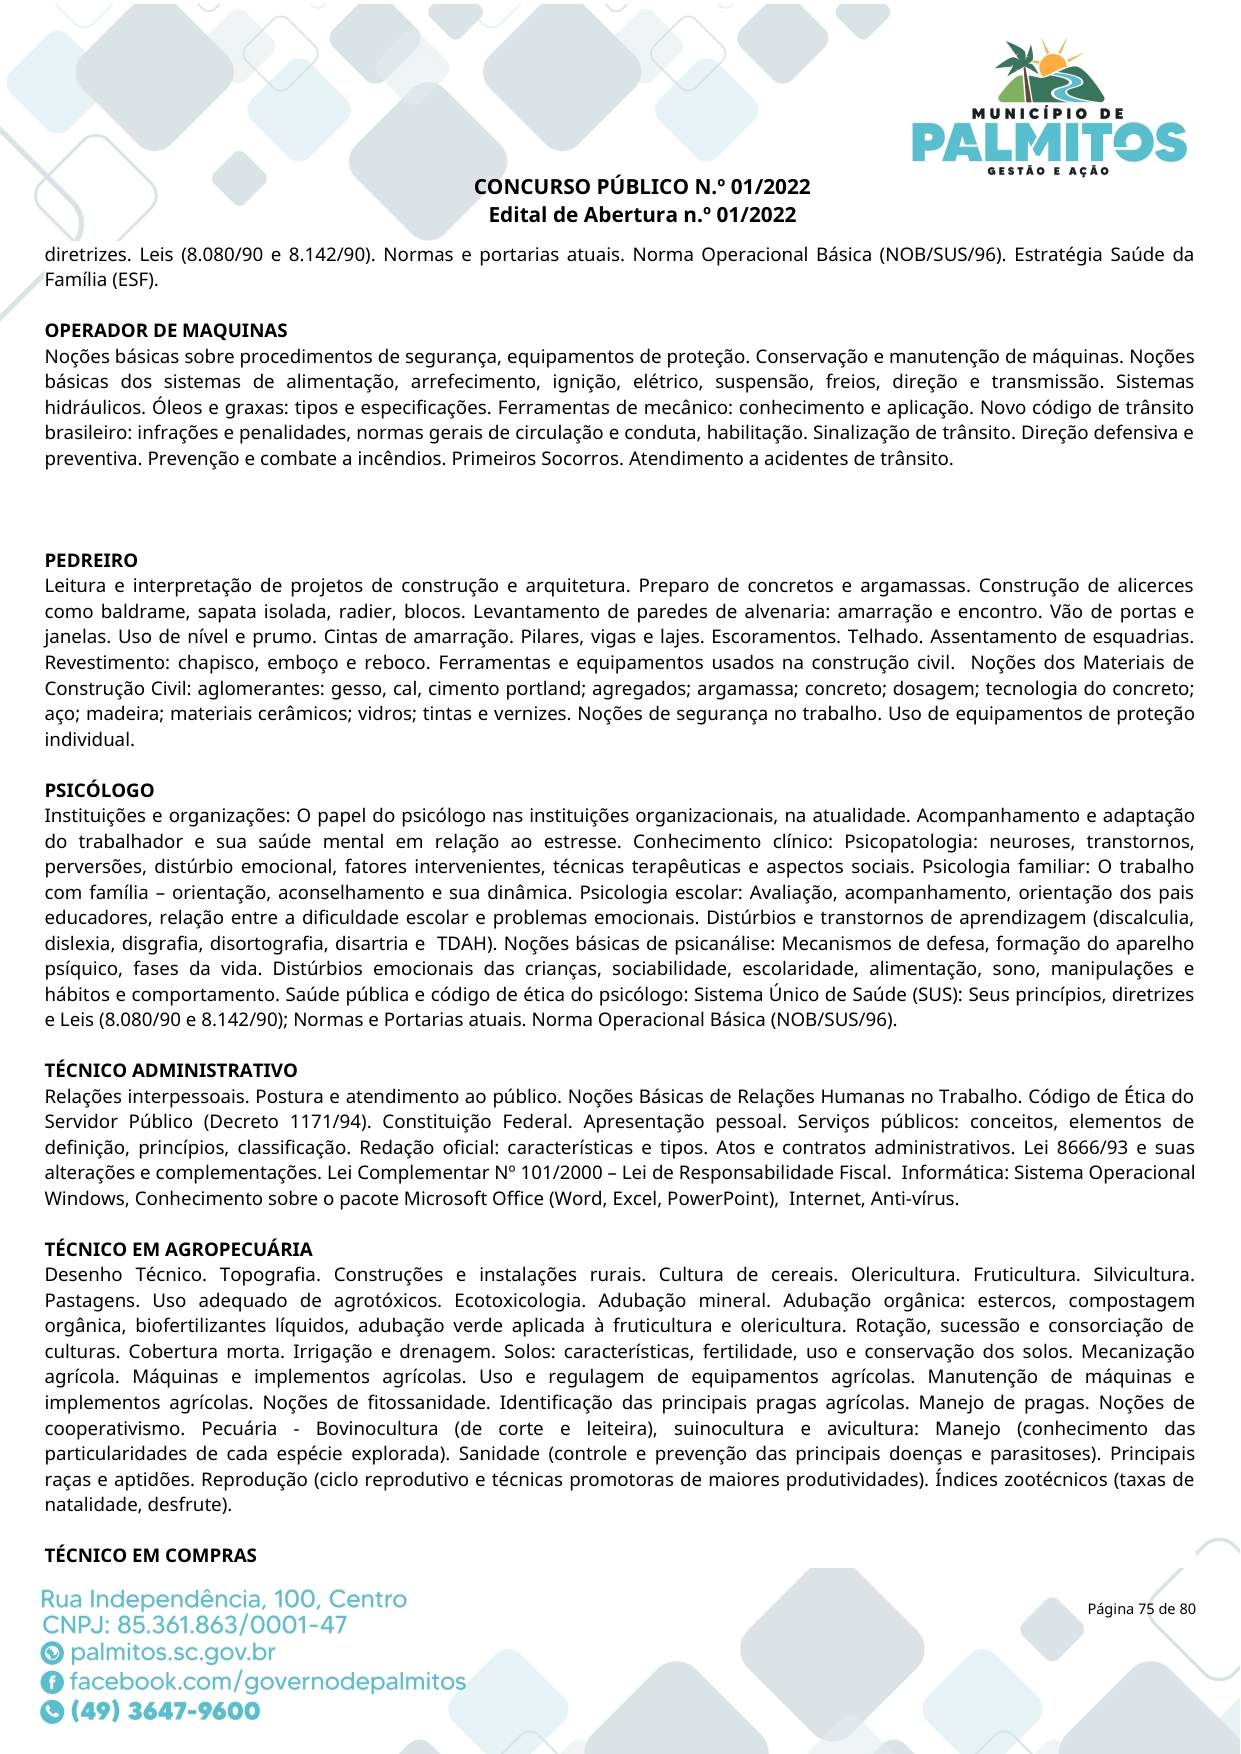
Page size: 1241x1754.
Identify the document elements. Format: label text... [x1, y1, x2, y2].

text TÉCNICO ADMINISTRATIVO [44, 1058, 1196, 1083]
text TÉCNICO EM COMPRAS [44, 1542, 1196, 1568]
text Relações interpessoais. Postura e atendimento ao público. Noções Básicas de Relações Humanas no Trabalho. Código de Ética do Servidor Público (Decreto 1171/94). Constituição Federal. Apresentação pessoal. Serviços públicos: conceitos, elementos de definição, princípios, classificação. Redação oficial: características e tipos. Atos e contratos administrativos. Lei 8666/93 e suas alterações e complementações. Lei Complementar Nº 101/2000 – Lei de Responsabilidade Fiscal. Informática: Sistema Operacional Windows, Conhecimento sobre o pacote Microsoft Office (Word, Excel, PowerPoint), Internet, Anti-vírus. [44, 1083, 1196, 1211]
text PEDREIRO [44, 547, 1196, 573]
text Desenho Técnico. Topografia. Construções e instalações rurais. Cultura de cereais. Olericultura. Fruticultura. Silvicultura. Pastagens. Uso adequado de agrotóxicos. Ecotoxicologia. Adubação mineral. Adubação orgânica: estercos, compostagem orgânica, biofertilizantes líquidos, adubação verde aplicada à fruticultura e olericultura. Rotação, sucessão e consorciação de culturas. Cobertura morta. Irrigação e drenagem. Solos: características, fertilidade, uso e conservação dos solos. Mecanização agrícola. Máquinas e implementos agrícolas. Uso e regulagem de equipamentos agrícolas. Manutenção de máquinas e implementos agrícolas. Noções de fitossanidade. Identificação das principais pragas agrícolas. Manejo de pragas. Noções de cooperativismo. Pecuária - Bovinocultura (de corte e leiteira), suinocultura e avicultura: Manejo (conhecimento das particularidades de cada espécie explorada). Sanidade (controle e prevenção das principais doenças e parasitoses). Principais raças e aptidões. Reprodução (ciclo reprodutivo e técnicas promotoras de maiores produtividades). Índices zootécnicos (taxas de natalidade, desfrute). [44, 1262, 1196, 1517]
text Leitura e interpretação de projetos de construção e arquitetura. Preparo de concretos e argamassas. Construção de alicerces como baldrame, sapata isolada, radier, blocos. Levantamento de paredes de alvenaria: amarração e encontro. Vão de portas e janelas. Uso de nível e prumo. Cintas de amarração. Pilares, vigas e lajes. Escoramentos. Telhado. Assentamento de esquadrias. Revestimento: chapisco, emboço e reboco. Ferramentas e equipamentos usados na construção civil. Noções dos Materiais de Construção Civil: aglomerantes: gesso, cal, cimento portland; agregados; argamassa; concreto; dosagem; tecnologia do concreto; aço; madeira; materiais cerâmicos; vidros; tintas e vernizes. Noções de segurança no trabalho. Uso de equipamentos de proteção individual. [44, 573, 1196, 751]
text Instituições e organizações: O papel do psicólogo nas instituições organizacionais, na atualidade. Acompanhamento e adaptação do trabalhador e sua saúde mental em relação ao estresse. Conhecimento clínico: Psicopatologia: neuroses, transtornos, perversões, distúrbio emocional, fatores intervenientes, técnicas terapêuticas e aspectos sociais. Psicologia familiar: O trabalho com família – orientação, aconselhamento e sua dinâmica. Psicologia escolar: Avaliação, acompanhamento, orientação dos pais educadores, relação entre a dificuldade escolar e problemas emocionais. Distúrbios e transtornos de aprendizagem (discalculia, dislexia, disgrafia, disortografia, disartria e TDAH). Noções básicas de psicanálise: Mecanismos de defesa, formação do aparelho psíquico, fases da vida. Distúrbios emocionais das crianças, sociabilidade, escolaridade, alimentação, sono, manipulações e hábitos e comportamento. Saúde pública e código de ética do psicólogo: Sistema Único de Saúde (SUS): Seus princípios, diretrizes e Leis (8.080/90 e 8.142/90); Normas e Portarias atuais. Norma Operacional Básica (NOB/SUS/96). [44, 802, 1196, 1032]
text TÉCNICO EM AGROPECUÁRIA [44, 1236, 1196, 1262]
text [44, 241, 1196, 292]
picture [0, 4, 1241, 1754]
text PSICÓLOGO [44, 777, 1196, 802]
text OPERADOR DE MAQUINAS [44, 317, 1196, 343]
text Noções básicas sobre procedimentos de segurança, equipamentos de proteção. Conservação e manutenção de máquinas. Noções básicas dos sistemas de alimentação, arrefecimento, ignição, elétrico, suspensão, freios, direção e transmissão. Sistemas hidráulicos. Óleos e graxas: tipos e especificações. Ferramentas de mecânico: conhecimento e aplicação. Novo código de trânsito brasileiro: infrações e penalidades, normas gerais de circulação e conduta, habilitação. Sinalização de trânsito. Direção defensiva e preventiva. Prevenção e combate a incêndios. Primeiros Socorros. Atendimento a acidentes de trânsito. [44, 343, 1196, 471]
